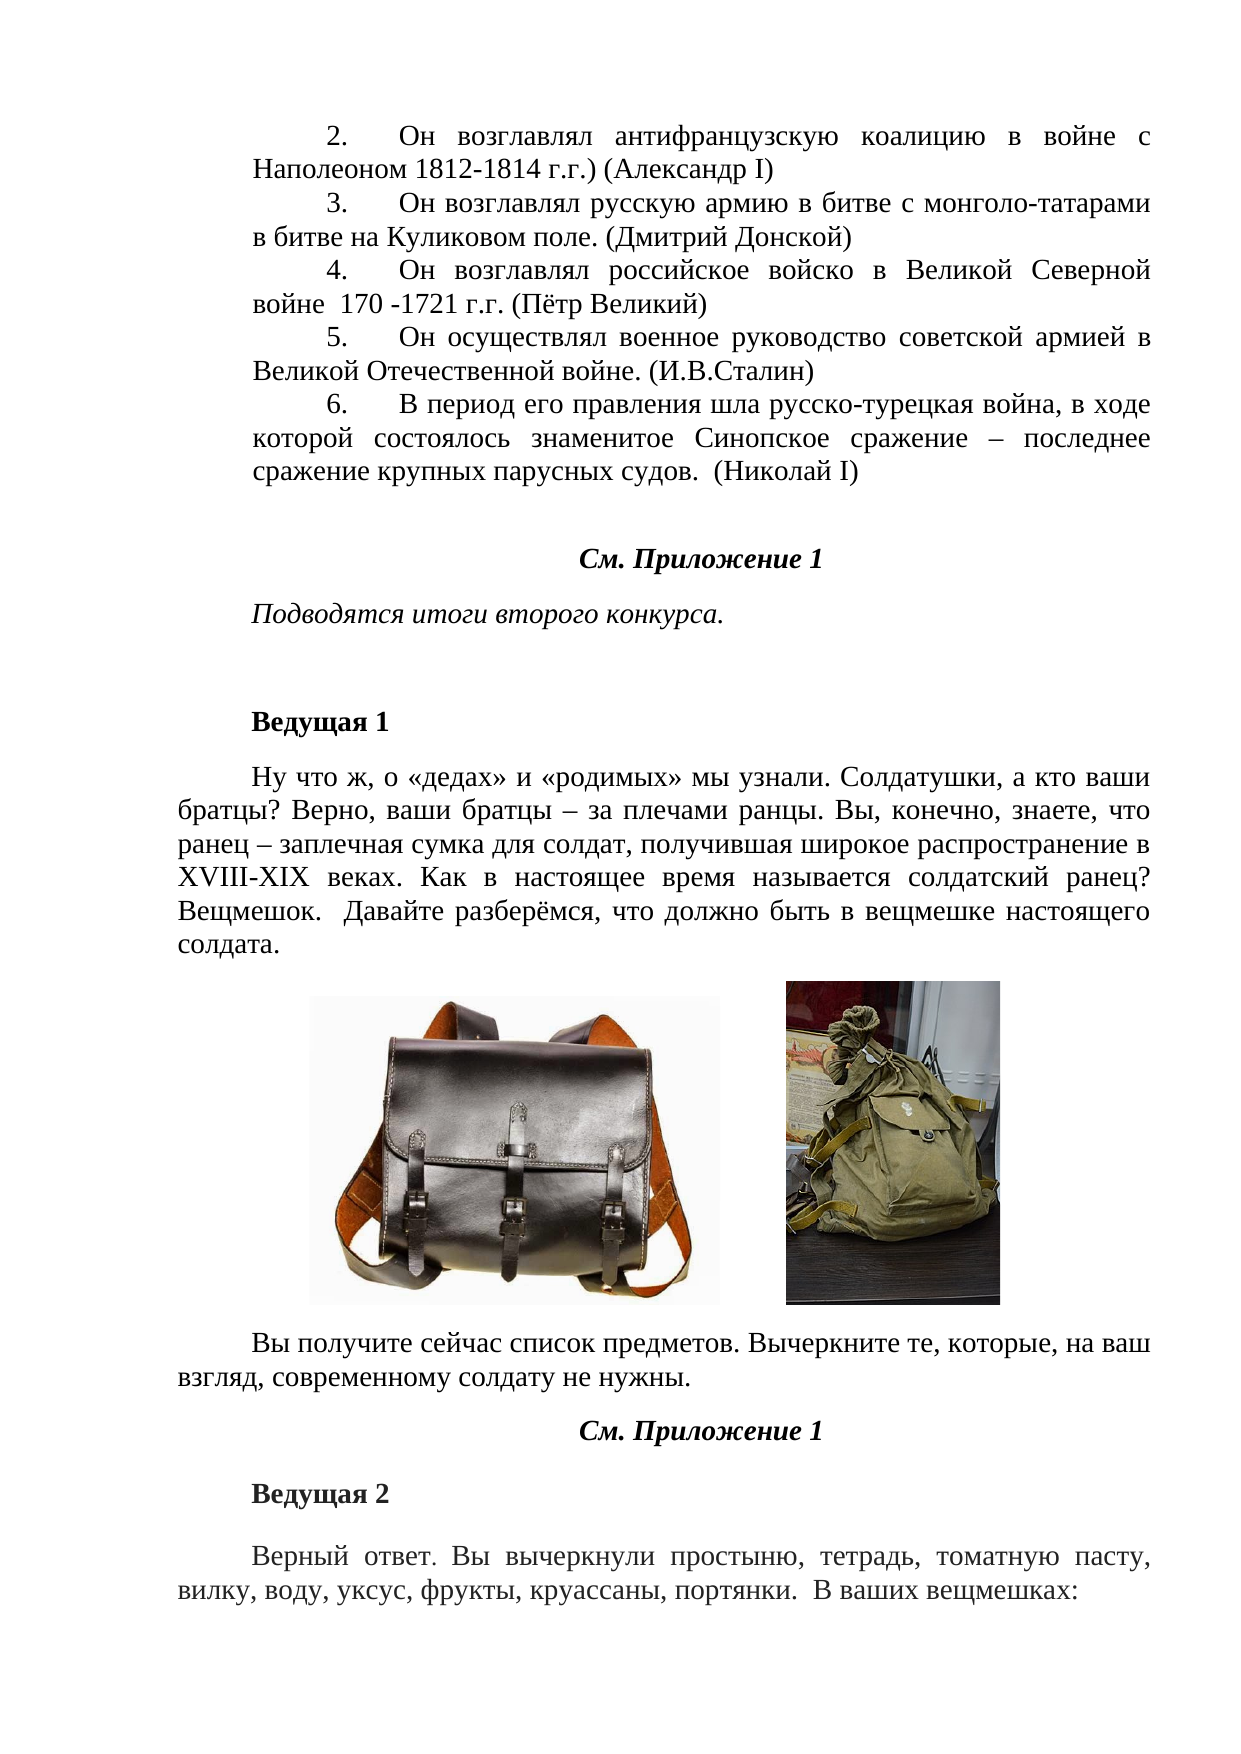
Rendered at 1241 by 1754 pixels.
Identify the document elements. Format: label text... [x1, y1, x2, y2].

text Верный ответ. Вы вычеркнули простыню, тетрадь, томатную пасту, вилку, воду, уксус, фрукты, круассаны, портянки. В ваших вещмешках: [177, 1538, 1152, 1606]
text Вы получите сейчас список предметов. Вычеркните те, которые, на ваш взгляд, современному солдату не нужны. [177, 1325, 1152, 1392]
list Он возглавлял антифранцузскую коалицию в войне с Наполеоном 1812-1814 г.г.) (Александр I) [252, 118, 1152, 185]
text См. Приложение 1 [177, 541, 1152, 575]
text Ведущая 1 [177, 704, 1152, 738]
list Он возглавлял русскую армию в битве с монголо-татарами в битве на Куликовом поле. (Дмитрий Донской) [252, 185, 1152, 252]
text Ну что ж, о «дедах» и «родимых» мы узнали. Солдатушки, а кто ваши братцы? Верно, ваши братцы – за плечами ранцы. Вы, конечно, знаете, что ранец – заплечная сумка для солдат, получившая широкое распространение в XVIII-XIX веках. Как в настоящее время называется солдатский ранец? Вещмешок. Давайте разберёмся, что должно быть в вещмешке настоящего солдата. [177, 759, 1152, 960]
list Он возглавлял российское войско в Великой Северной войне 170 -1721 г.г. (Пётр Великий) [252, 252, 1152, 319]
list Он осуществлял военное руководство советской армией в Великой Отечественной войне. (И.В.Сталин) [252, 319, 1152, 386]
text См. Приложение 1 [177, 1413, 1152, 1447]
text Ведущая 2 [177, 1476, 1152, 1509]
picture [309, 996, 721, 1305]
picture [786, 981, 1001, 1305]
text Подводятся итоги второго конкурса. [177, 596, 1152, 629]
list В период его правления шла русско-турецкая война, в ходе которой состоялось знаменитое Синопское сражение – последнее сражение крупных парусных судов. (Николай I) [252, 386, 1152, 487]
